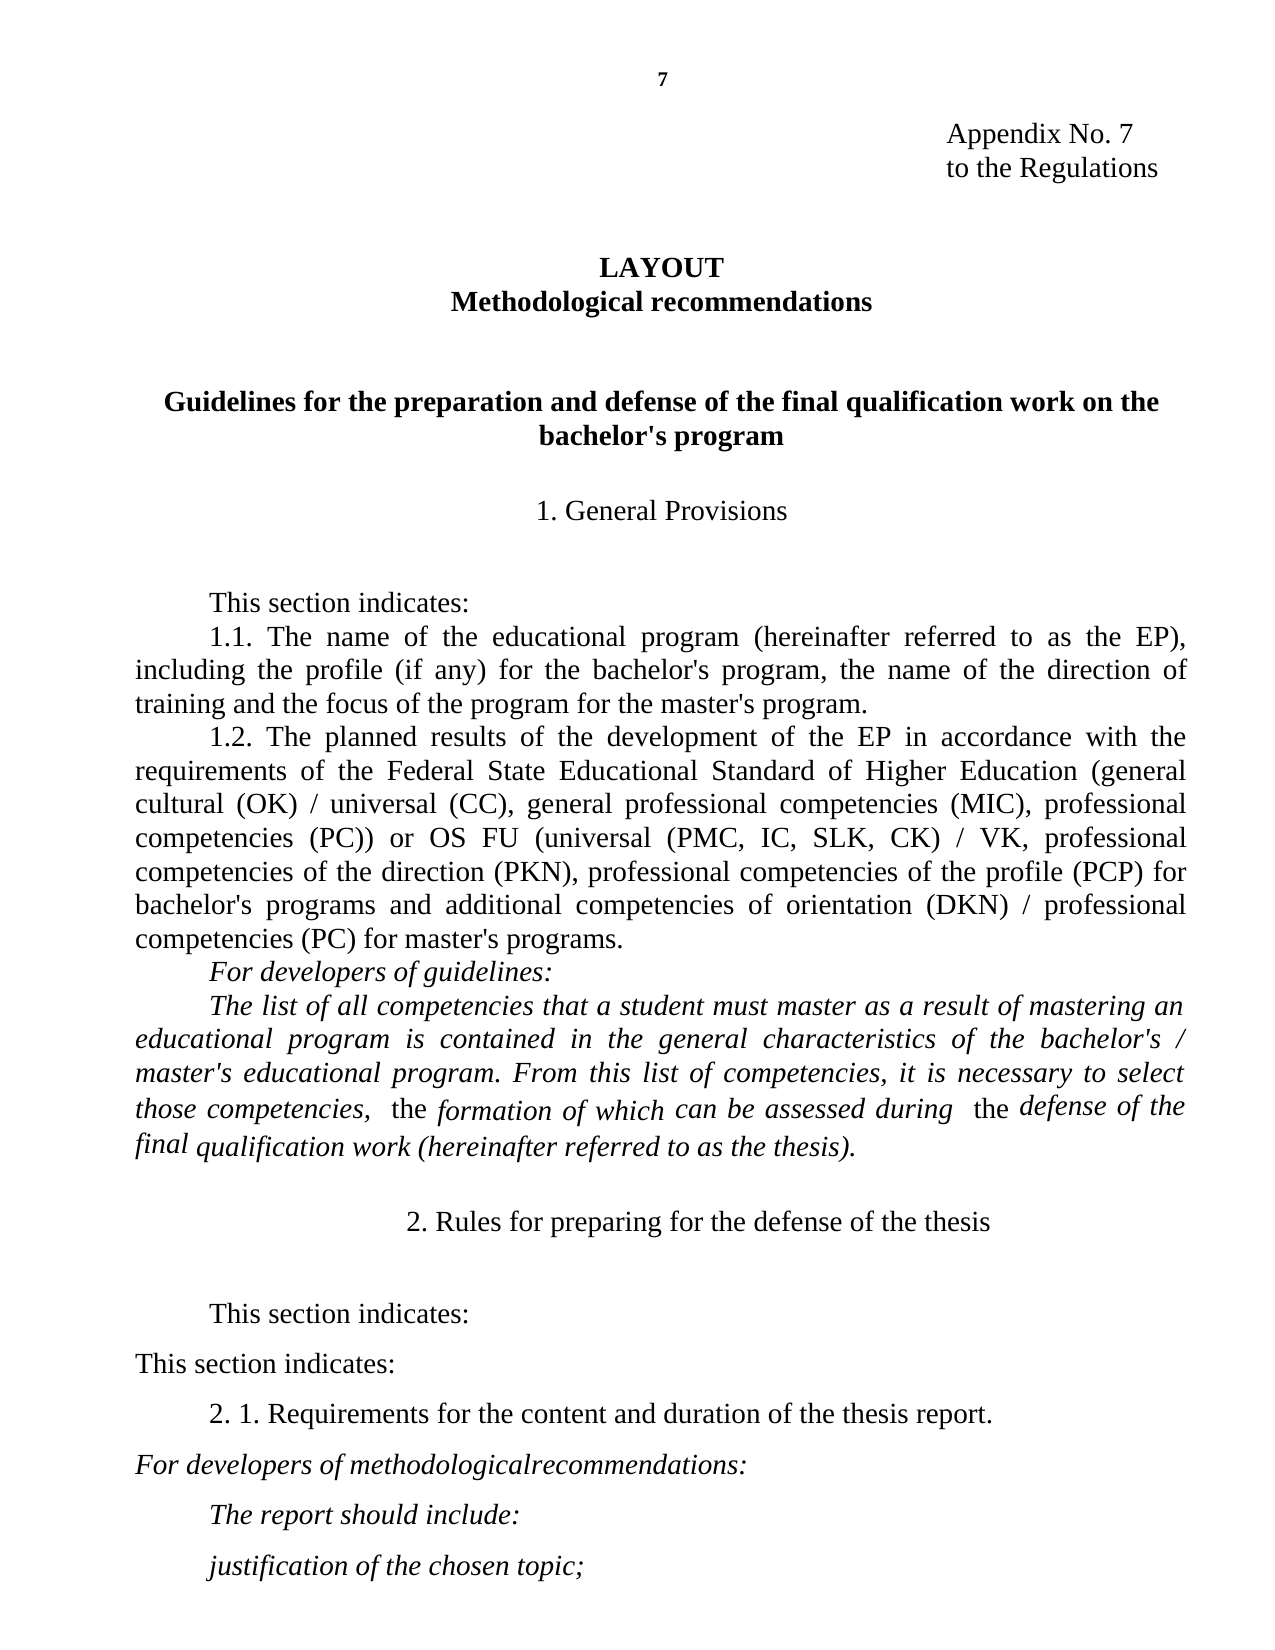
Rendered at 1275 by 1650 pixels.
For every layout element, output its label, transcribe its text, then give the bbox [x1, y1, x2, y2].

text Methodological recommendations [135, 284, 1188, 317]
text 2. Rules for preparing for the defense of the thesis [135, 1204, 1188, 1238]
text This section indicates: [135, 1296, 1188, 1329]
text LAYOUT [135, 250, 1188, 284]
text Guidelines for the preparation and defense of the final qualification work on the bachelor's program [135, 384, 1188, 452]
text 1.1. The name of the educational program (hereinafter referred to as the EP), including the profile (if any) for the bachelor's program, the name of the direction of training and the focus of the program for the master's program. [135, 619, 1188, 719]
text Appendix No. 7 [946, 116, 1188, 150]
text justification of the chosen topic; [135, 1548, 1188, 1581]
text to the Regulations [946, 150, 1188, 183]
text 1. General Provisions [135, 493, 1188, 527]
text This section indicates: [135, 585, 1188, 619]
text The list of all competencies that a student must master as a result of mastering an educational program is contained in the general characteristics of the bachelor's / master's educational program. From this list of competencies, it is necessary to select those competencies, the formation of which can be assessed during the defense of the final qualification work (hereinafter referred to as the thesis). [135, 988, 1188, 1162]
text This section indicates: [135, 1346, 1188, 1380]
text 1.2. The planned results of the development of the EP in accordance with the requirements of the Federal State Educational Standard of Higher Education (general cultural (OK) / universal (CC), general professional competencies (MIC), professional competencies (PC)) or OS FU (universal (PMC, IC, SLK, CK) / VK, professional competencies of the direction (PKN), professional competencies of the profile (PCP) for bachelor's programs and additional competencies of orientation (DKN) / professional competencies (PC) for master's programs. [135, 719, 1188, 954]
text For developers of guidelines: [135, 954, 1188, 988]
text 2. 1. Requirements for the content and duration of the thesis report. [135, 1397, 1188, 1430]
text For developers of methodologicalrecommendations: [135, 1447, 1188, 1481]
text The report should include: [135, 1497, 1188, 1531]
